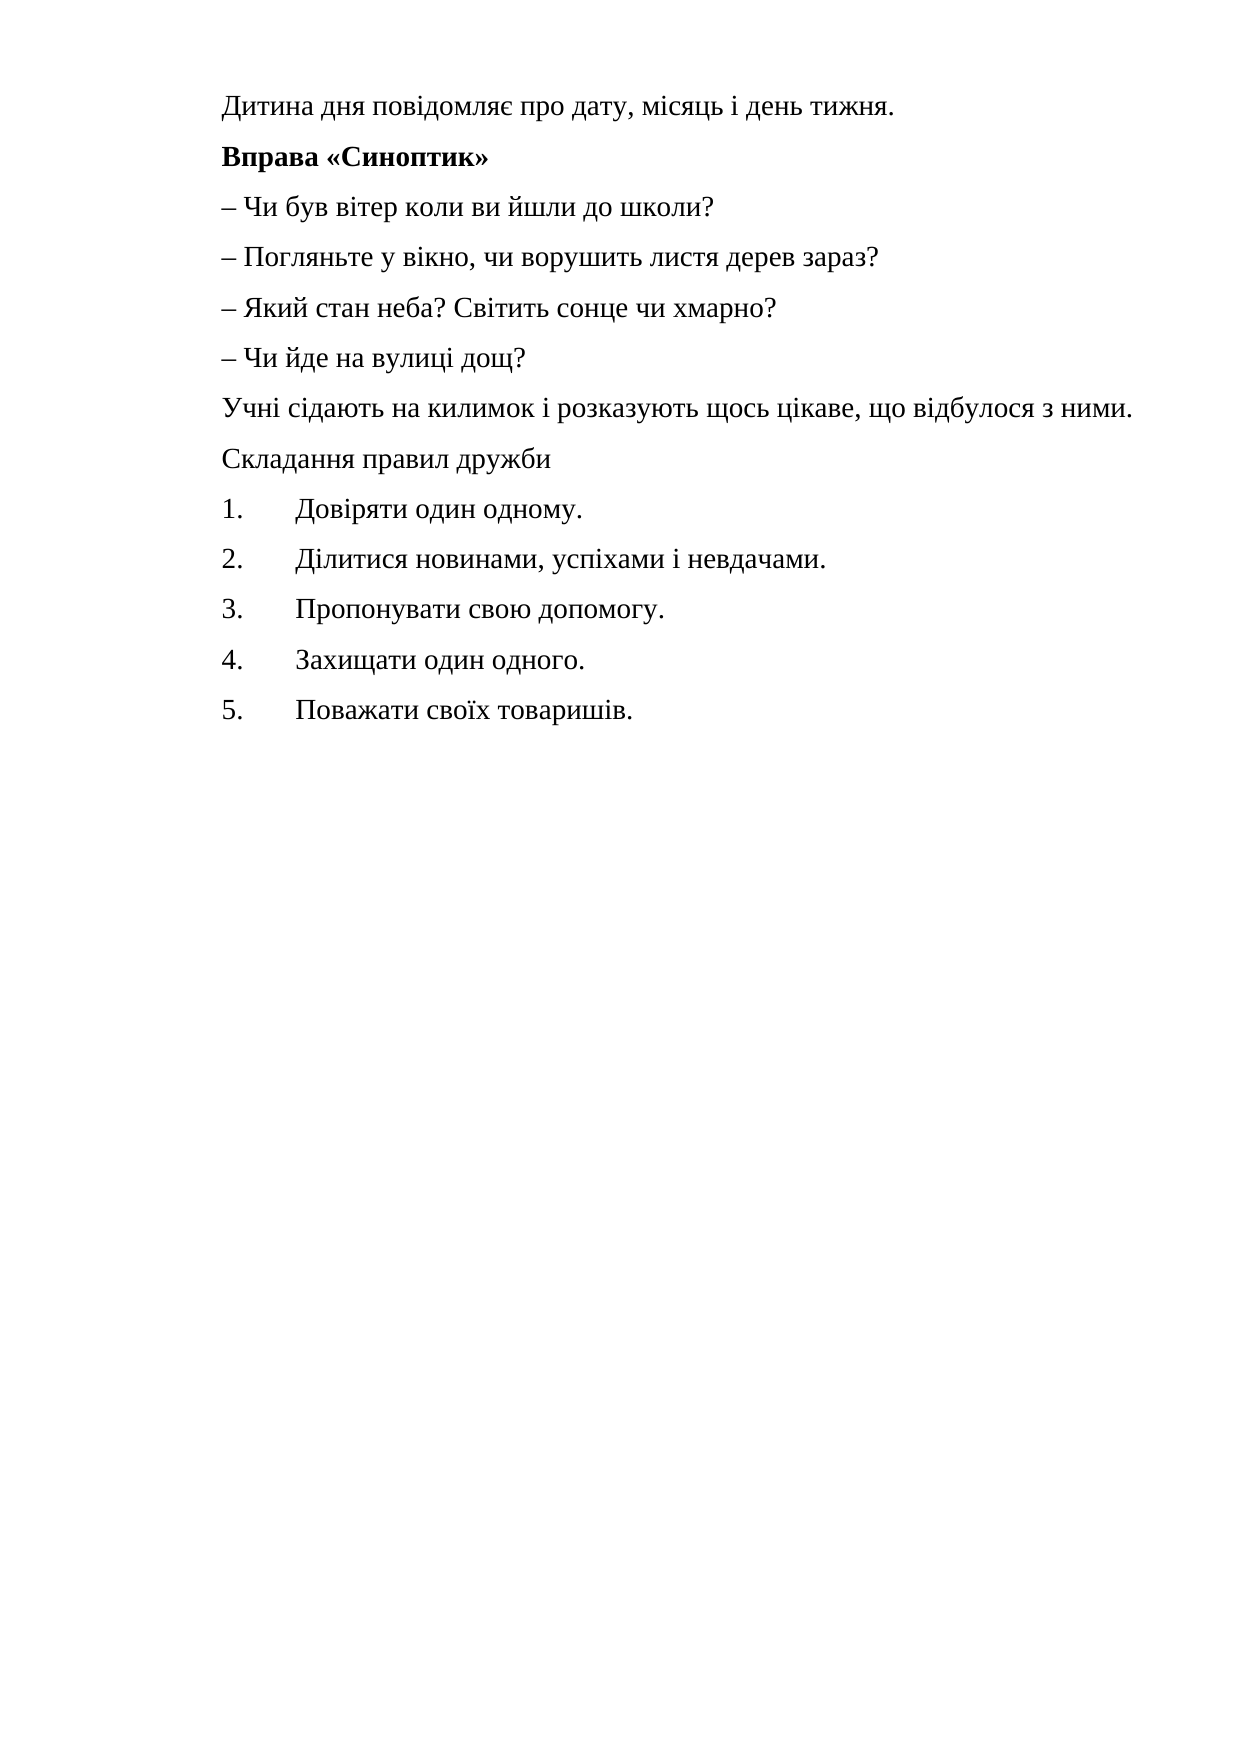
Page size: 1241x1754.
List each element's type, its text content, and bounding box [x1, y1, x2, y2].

list Ділитися новинами, успіхами і невдачами. [148, 541, 1152, 575]
list Пропонувати свою допомогу. [148, 592, 1152, 625]
text – Чи був вітер коли ви йшли до школи? [148, 189, 1152, 223]
list Захищати один одного. [148, 642, 1152, 676]
text Учні сідають на килимок і розказують щось цікаве, що відбулося з ними. [148, 390, 1152, 424]
list Довіряти один одному. [148, 491, 1152, 524]
text – Чи йде на вулиці дощ? [148, 340, 1152, 374]
text Складання правил дружби [148, 441, 1152, 474]
list Поважати своїх товаришів. [148, 692, 1152, 726]
text Вправа «Синоптик» [148, 139, 1152, 172]
text – Погляньте у вікно, чи ворушить листя дерев зараз? [148, 239, 1152, 273]
text – Який стан неба? Світить сонце чи хмарно? [148, 290, 1152, 323]
text Дитина дня повідомляє про дату, місяць і день тижня. [148, 88, 1152, 122]
